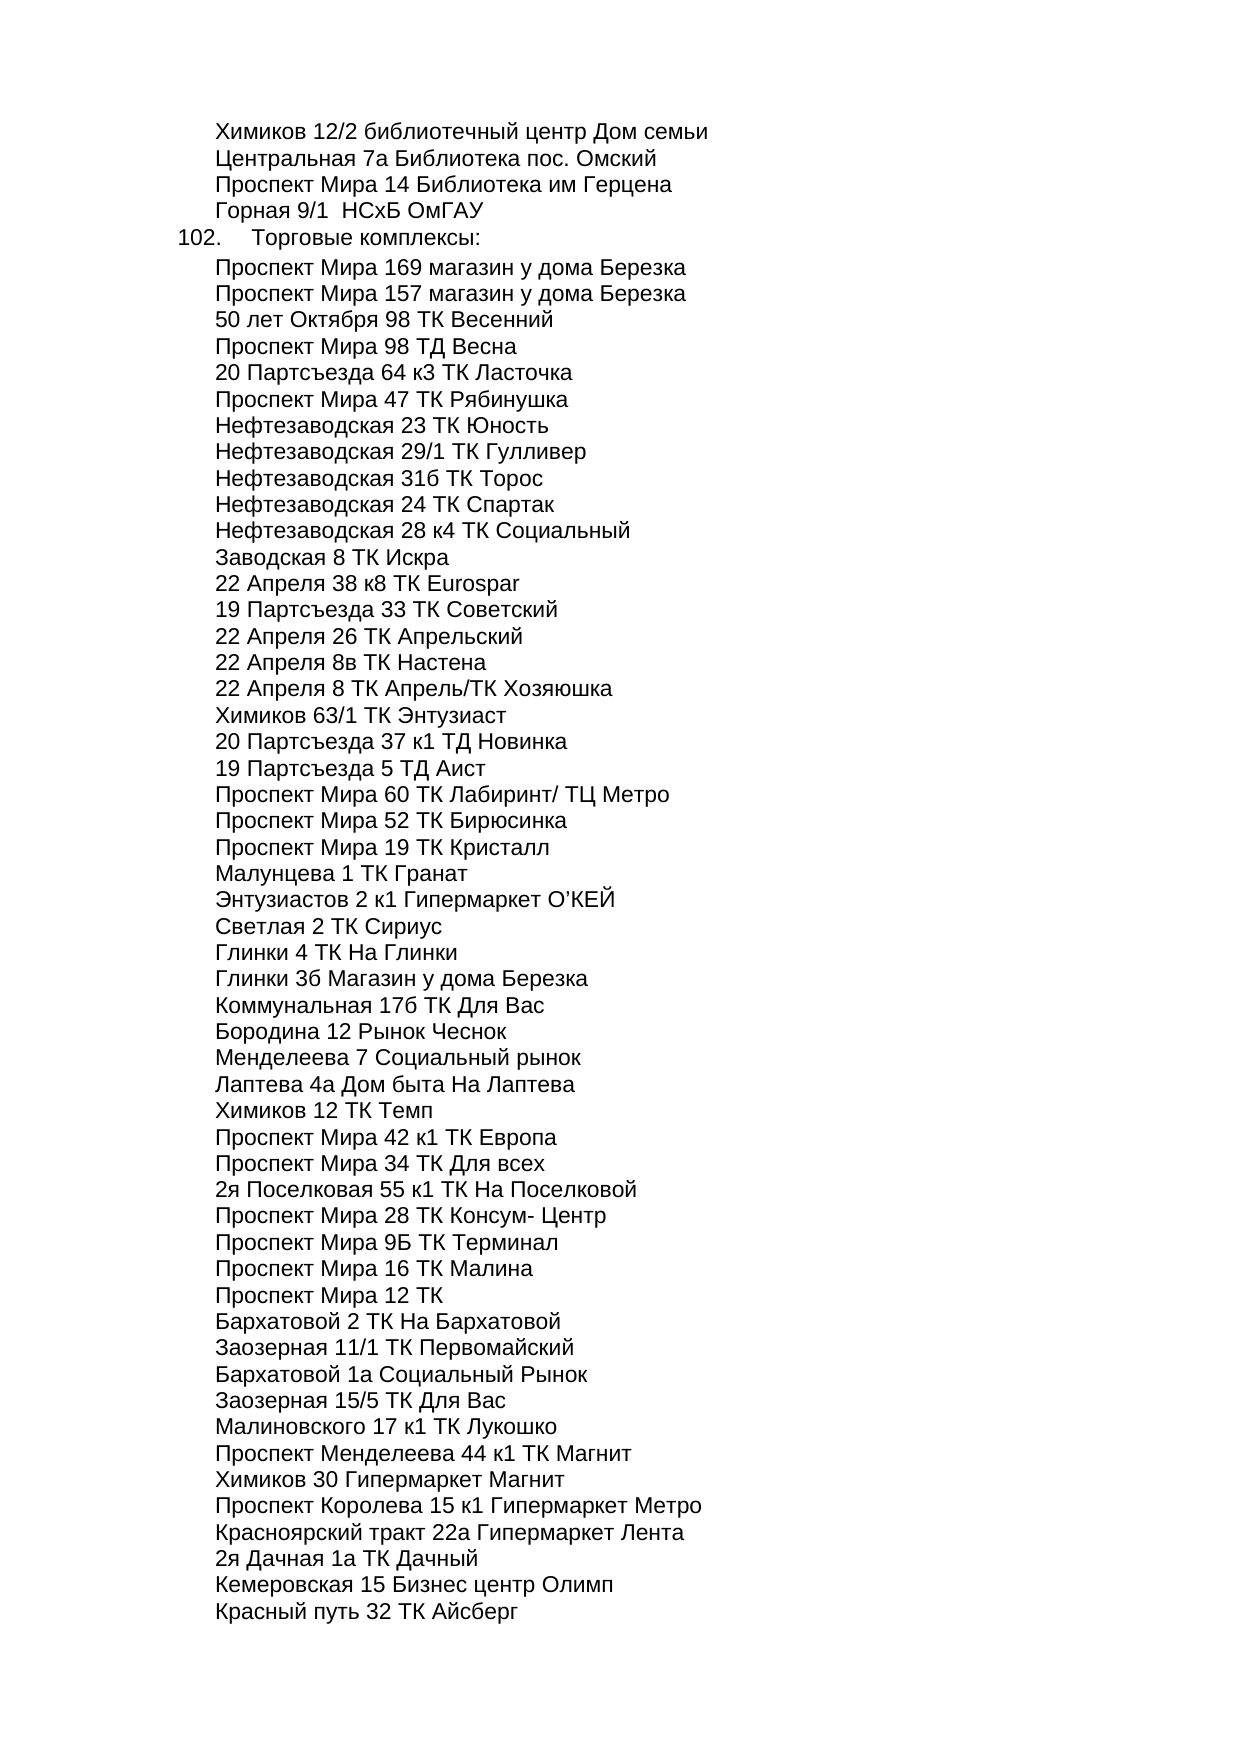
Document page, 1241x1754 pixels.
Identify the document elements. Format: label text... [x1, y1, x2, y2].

text Энтузиастов 2 к1 Гипермаркет О’КЕЙ [177, 886, 1152, 913]
text Лаптева 4а Дом быта На Лаптева [177, 1071, 1152, 1097]
text Проспект Мира 52 ТК Бирюсинка [177, 807, 1152, 833]
text Проспект Королева 15 к1 Гипермаркет Метро [177, 1492, 1152, 1519]
text 19 Партсъезда 5 ТД Аист [177, 754, 1152, 781]
text Нефтезаводская 23 ТК Юность [177, 412, 1152, 438]
text Светлая 2 ТК Сириус [177, 913, 1152, 939]
text 22 Апреля 8в ТК Настена [177, 649, 1152, 675]
text 22 Апреля 26 ТК Апрельский [177, 623, 1152, 649]
text Красный путь 32 ТК Айсберг [177, 1598, 1152, 1624]
text Глинки 4 ТК На Глинки [177, 939, 1152, 965]
text Горная 9/1 НСхБ ОмГАУ [177, 197, 1152, 223]
text 20 Партсъезда 64 к3 ТК Ласточка [177, 359, 1152, 386]
text Проспект Мира 9Б ТК Терминал [177, 1229, 1152, 1255]
text Бархатовой 2 ТК На Бархатовой [177, 1308, 1152, 1334]
text Проспект Мира 98 ТД Весна [177, 333, 1152, 359]
text Проспект Мира 169 магазин у дома Березка [177, 254, 1152, 280]
text Проспект Менделеева 44 к1 ТК Магнит [177, 1440, 1152, 1466]
text Химиков 12 ТК Темп [177, 1097, 1152, 1123]
text Нефтезаводская 29/1 ТК Гулливер [177, 438, 1152, 464]
text Кемеровская 15 Бизнес центр Олимп [177, 1571, 1152, 1598]
text Заводская 8 ТК Искра [177, 544, 1152, 570]
text Центральная 7а Библиотека пос. Омский [177, 144, 1152, 171]
text 19 Партсъезда 33 ТК Советский [177, 596, 1152, 623]
text Глинки 3б Магазин у дома Березка [177, 965, 1152, 992]
text Проспект Мира 12 ТК [177, 1282, 1152, 1308]
text Бархатовой 1а Социальный Рынок [177, 1361, 1152, 1387]
text Малиновского 17 к1 ТК Лукошко [177, 1413, 1152, 1440]
text Менделеева 7 Социальный рынок [177, 1044, 1152, 1071]
text Проспект Мира 19 ТК Кристалл [177, 833, 1152, 860]
text Заозерная 15/5 ТК Для Вас [177, 1387, 1152, 1413]
text 2я Дачная 1а ТК Дачный [177, 1545, 1152, 1571]
text 22 Апреля 38 к8 ТК Eurospar [177, 570, 1152, 596]
text Проспект Мира 47 ТК Рябинушка [177, 386, 1152, 412]
text Нефтезаводская 24 ТК Спартак [177, 491, 1152, 517]
text Малунцева 1 ТК Гранат [177, 860, 1152, 886]
text Проспект Мира 42 к1 ТК Европа [177, 1123, 1152, 1150]
text Химиков 30 Гипермаркет Магнит [177, 1466, 1152, 1492]
text Красноярский тракт 22а Гипермаркет Лента [177, 1519, 1152, 1545]
text Бородина 12 Рынок Чеснок [177, 1018, 1152, 1044]
text 2я Поселковая 55 к1 ТК На Поселковой [177, 1176, 1152, 1202]
text Проспект Мира 28 ТК Консум- Центр [177, 1202, 1152, 1229]
text Проспект Мира 60 ТК Лабиринт/ ТЦ Метро [177, 781, 1152, 807]
text Нефтезаводская 31б ТК Торос [177, 464, 1152, 491]
text 22 Апреля 8 ТК Апрель/ТК Хозяюшка [177, 675, 1152, 702]
text Коммунальная 17б ТК Для Вас [177, 992, 1152, 1018]
text 20 Партсъезда 37 к1 ТД Новинка [177, 728, 1152, 754]
text Химиков 12/2 библиотечный центр Дом семьи [177, 118, 1152, 144]
list Торговые комплексы: [177, 223, 1152, 250]
text 50 лет Октября 98 ТК Весенний [177, 306, 1152, 333]
text Нефтезаводская 28 к4 ТК Социальный [177, 517, 1152, 544]
text Проспект Мира 16 ТК Малина [177, 1255, 1152, 1282]
text Заозерная 11/1 ТК Первомайский [177, 1334, 1152, 1361]
text Проспект Мира 34 ТК Для всех [177, 1150, 1152, 1176]
text Химиков 63/1 ТК Энтузиаст [177, 702, 1152, 728]
text Проспект Мира 157 магазин у дома Березка [177, 280, 1152, 306]
text Проспект Мира 14 Библиотека им Герцена [177, 171, 1152, 197]
